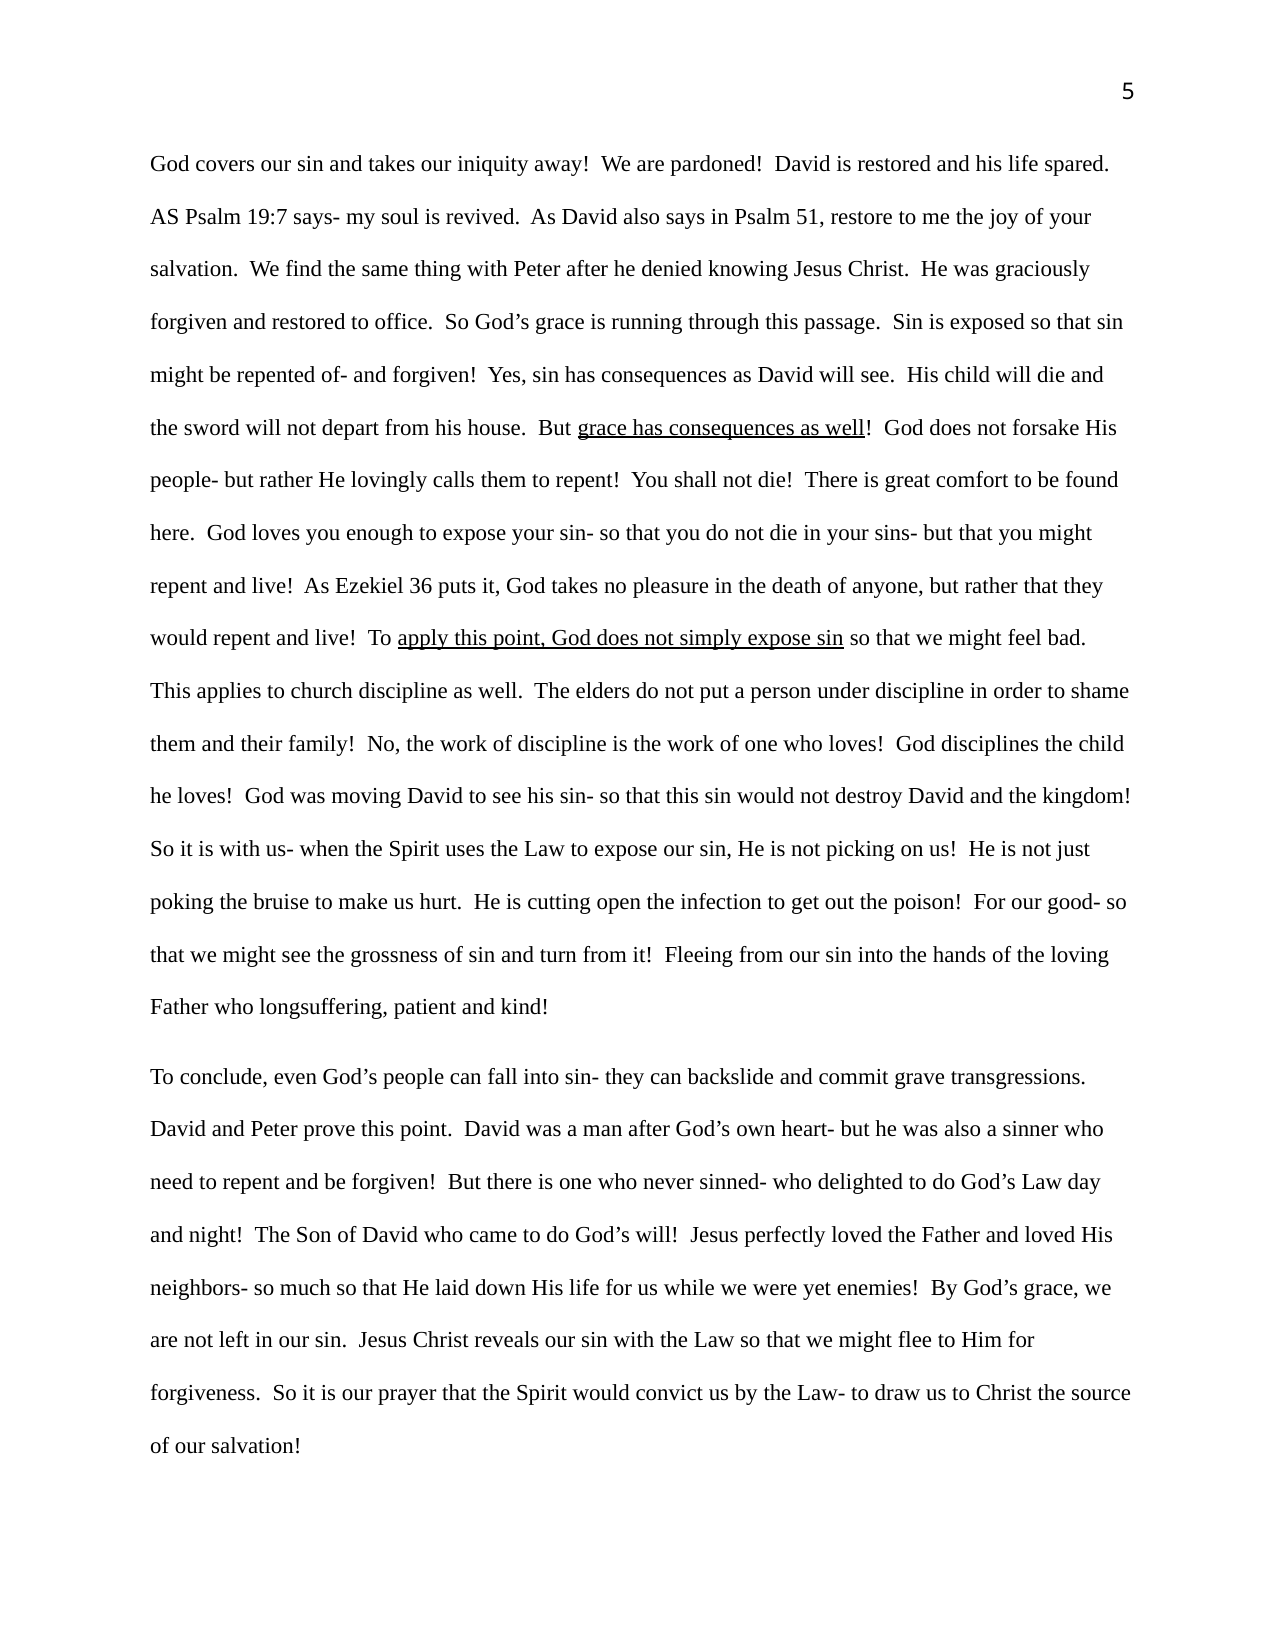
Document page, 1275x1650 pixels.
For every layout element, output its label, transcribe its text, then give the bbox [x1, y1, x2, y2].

text To conclude, even God’s people can fall into sin- they can backslide and commit grave transgressions. David and Peter prove this point. David was a man after God’s own heart- but he was also a sinner who need to repent and be forgiven! But there is one who never sinned- who delighted to do God’s Law day and night! The Son of David who came to do God’s will! Jesus perfectly loved the Father and loved His neighbors- so much so that He laid down His life for us while we were yet enemies! By God’s grace, we are not left in our sin. Jesus Christ reveals our sin with the Law so that we might flee to Him for forgiveness. So it is our prayer that the Spirit would convict us by the Law- to draw us to Christ the source of our salvation! [150, 1063, 1134, 1458]
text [150, 150, 1134, 1020]
